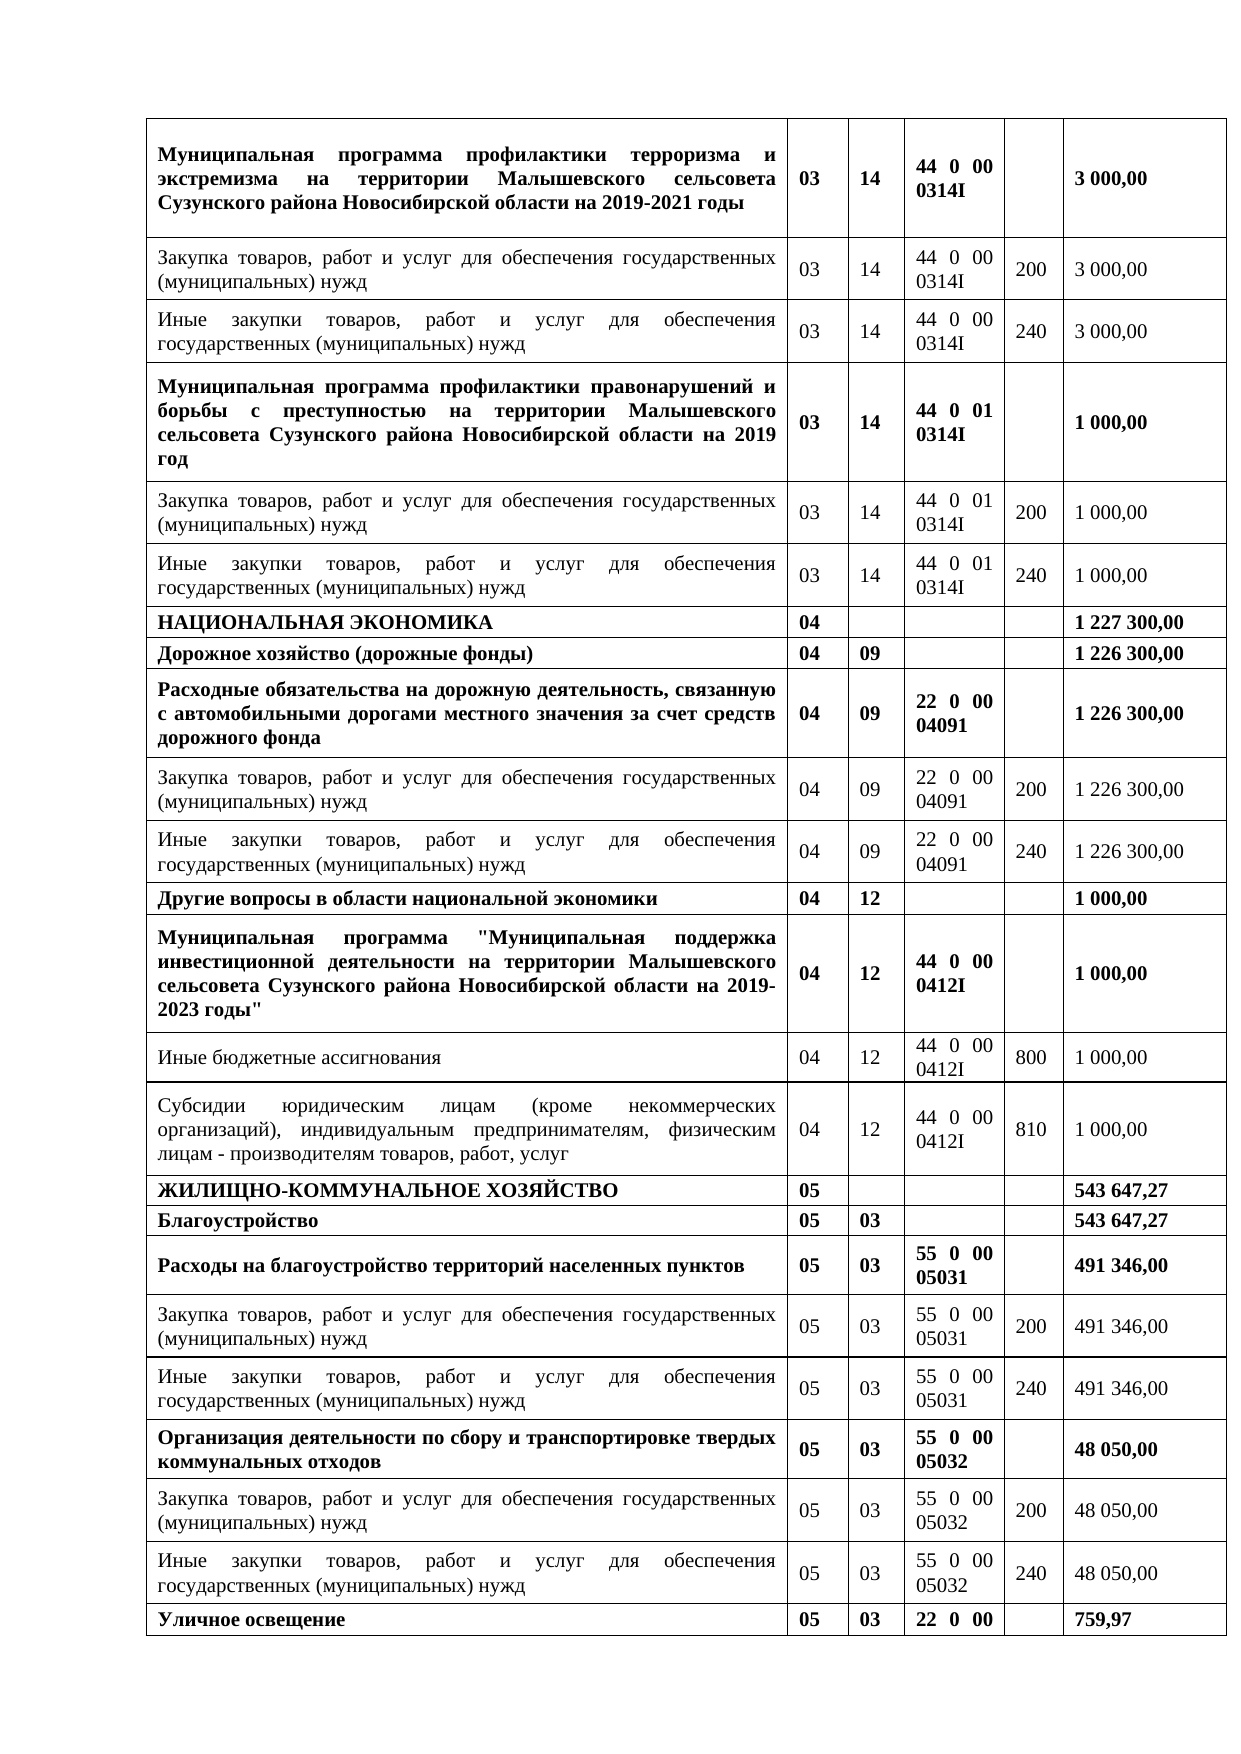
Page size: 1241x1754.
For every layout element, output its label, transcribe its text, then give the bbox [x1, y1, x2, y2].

table_cell 200 [1005, 1479, 1063, 1541]
table_cell [905, 1176, 1004, 1205]
table_cell Благоустройство [147, 1206, 787, 1234]
table_cell 05 [788, 1295, 848, 1356]
table_cell 3 000,00 [1064, 119, 1226, 237]
table_cell [1005, 607, 1063, 637]
table_cell 14 [849, 119, 904, 237]
table_cell 05 [788, 1176, 848, 1205]
table_cell 03 [849, 1236, 904, 1294]
table_cell 44 0 00 0314I [905, 119, 1004, 237]
table_cell 200 [1005, 238, 1063, 299]
table_cell 22 0 00 04091 [905, 669, 1004, 757]
table_cell [905, 883, 1004, 913]
table_cell Иные закупки товаров, работ и услуг для обеспечения государственных (муниципальных) нужд [147, 1358, 787, 1419]
table_cell 03 [849, 1604, 904, 1634]
table_cell 44 0 01 0314I [905, 544, 1004, 606]
table_cell 12 [849, 1033, 904, 1081]
table_cell [849, 607, 904, 637]
table_cell 22 0 00 05031 [905, 1604, 1004, 1634]
table_cell 491 346,00 [1064, 1236, 1226, 1294]
table_cell 55 0 00 05032 [905, 1479, 1004, 1541]
table_cell 04 [788, 669, 848, 757]
table_cell 1 000,00 [1064, 915, 1226, 1032]
table_cell 240 [1005, 1358, 1063, 1419]
table_cell 03 [788, 300, 848, 362]
table_cell 22 0 00 04091 [905, 821, 1004, 882]
table_cell Дорожное хозяйство (дорожные фонды) [147, 638, 787, 668]
table_cell 55 0 00 05032 [905, 1542, 1004, 1603]
table_cell [1005, 1236, 1063, 1294]
table_cell 55 0 00 05032 [905, 1420, 1004, 1478]
table_cell 44 0 01 0314I [905, 363, 1004, 481]
table_cell 44 0 00 0412I [905, 915, 1004, 1032]
table_cell 240 [1005, 1542, 1063, 1603]
table_cell 12 [849, 883, 904, 913]
table_cell Расходы на благоустройство территорий населенных пунктов [147, 1236, 787, 1294]
table_cell Иные бюджетные ассигнования [147, 1033, 787, 1081]
table_cell 44 0 01 0314I [905, 482, 1004, 543]
table_cell [1005, 915, 1063, 1032]
table_cell Другие вопросы в области национальной экономики [147, 883, 787, 913]
table_cell Субсидии юридическим лицам (кроме некоммерческих организаций), индивидуальным предпринимателям, физическим лицам - производителям товаров, работ, услуг [147, 1083, 787, 1175]
table_cell ЖИЛИЩНО-КОММУНАЛЬНОЕ ХОЗЯЙСТВО [147, 1176, 787, 1205]
table_cell 04 [788, 1083, 848, 1175]
table_cell 55 0 00 05031 [905, 1295, 1004, 1356]
table_cell 200 [1005, 1295, 1063, 1356]
table_cell [1005, 638, 1063, 668]
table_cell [147, 1542, 787, 1603]
table_cell 1 000,00 [1064, 1033, 1226, 1081]
table_cell 3 000,00 [1064, 300, 1226, 362]
table_cell 44 0 00 0412I [905, 1033, 1004, 1081]
table_cell 1 226 300,00 [1064, 821, 1226, 882]
table_cell [905, 1206, 1004, 1234]
table_cell 200 [1005, 758, 1063, 820]
table_cell 48 050,00 [1064, 1479, 1226, 1541]
table_cell 03 [849, 1420, 904, 1478]
table_cell 04 [788, 883, 848, 913]
table_cell 3 000,00 [1064, 238, 1226, 299]
table_cell Закупка товаров, работ и услуг для обеспечения государственных (муниципальных) нужд [147, 482, 787, 543]
table_cell 09 [849, 821, 904, 882]
table_cell 05 [788, 1542, 848, 1603]
table_cell 04 [788, 1033, 848, 1081]
table_cell [905, 638, 1004, 668]
table_cell 1 000,00 [1064, 544, 1226, 606]
table_cell [849, 1176, 904, 1205]
table_cell 09 [849, 758, 904, 820]
table_cell [1005, 1176, 1063, 1205]
table_cell 48 050,00 [1064, 1542, 1226, 1603]
table_cell 09 [849, 638, 904, 668]
table_cell Уличное освещение [147, 1604, 787, 1634]
table_cell 04 [788, 758, 848, 820]
table_cell 12 [849, 1083, 904, 1175]
table_cell 12 [849, 915, 904, 1032]
table_cell Закупка товаров, работ и услуг для обеспечения государственных (муниципальных) нужд [147, 758, 787, 820]
table_cell 04 [788, 915, 848, 1032]
table_cell Муниципальная программа "Муниципальная поддержка инвестиционной деятельности на территории Малышевского сельсовета Сузунского района Новосибирской области на 2019-2023 годы" [147, 915, 787, 1032]
table_cell Закупка товаров, работ и услуг для обеспечения государственных (муниципальных) нужд [147, 238, 787, 299]
table_cell [905, 607, 1004, 637]
table_cell Иные закупки товаров, работ и услуг для обеспечения государственных (муниципальных) нужд [147, 821, 787, 882]
table_cell 48 050,00 [1064, 1420, 1226, 1478]
table_cell Иные закупки товаров, работ и услуг для обеспечения государственных (муниципальных) нужд [147, 300, 787, 362]
table_cell Муниципальная программа профилактики правонарушений и борьбы с преступностью на территории Малышевского сельсовета Сузунского района Новосибирской области на 2019 год [147, 363, 787, 481]
table_cell 03 [788, 544, 848, 606]
table_cell 14 [849, 544, 904, 606]
table_cell 03 [849, 1295, 904, 1356]
table_cell 55 0 00 05031 [905, 1236, 1004, 1294]
table_cell 1 226 300,00 [1064, 758, 1226, 820]
table_cell [1005, 363, 1063, 481]
table_cell [1005, 669, 1063, 757]
table_cell Муниципальная программа профилактики терроризма и экстремизма на территории Малышевского сельсовета Сузунского района Новосибирской области на 2019-2021 годы [147, 119, 787, 237]
table_cell 44 0 00 0314I [905, 238, 1004, 299]
table_cell [1005, 1420, 1063, 1478]
table_cell 03 [788, 482, 848, 543]
table_cell Организация деятельности по сбору и транспортировке твердых коммунальных отходов [147, 1420, 787, 1478]
table_cell Расходные обязательства на дорожную деятельность, связанную с автомобильными дорогами местного значения за счет средств дорожного фонда [147, 669, 787, 757]
table_cell 800 [1005, 1033, 1063, 1081]
table_cell 543 647,27 [1064, 1176, 1226, 1205]
table_cell [1005, 1206, 1063, 1234]
table_cell 03 [788, 363, 848, 481]
table_cell 1 000,00 [1064, 1083, 1226, 1175]
table_cell 14 [849, 300, 904, 362]
table_cell [1005, 119, 1063, 237]
table_cell 491 346,00 [1064, 1295, 1226, 1356]
table_cell 1 000,00 [1064, 363, 1226, 481]
table_cell 240 [1005, 300, 1063, 362]
table_cell 05 [788, 1479, 848, 1541]
table_cell Закупка товаров, работ и услуг для обеспечения государственных (муниципальных) нужд [147, 1479, 787, 1541]
table_cell 240 [1005, 821, 1063, 882]
table_cell 09 [849, 669, 904, 757]
table_cell 04 [788, 821, 848, 882]
table_cell 03 [788, 119, 848, 237]
table_cell 491 346,00 [1064, 1358, 1226, 1419]
table_cell 759,97 [1064, 1604, 1226, 1634]
table_cell 14 [849, 238, 904, 299]
table_cell [1005, 883, 1063, 913]
table_cell Иные закупки товаров, работ и услуг для обеспечения государственных (муниципальных) нужд [147, 544, 787, 606]
table_cell 05 [788, 1236, 848, 1294]
table_cell 03 [849, 1542, 904, 1603]
table_cell 05 [788, 1604, 848, 1634]
table_cell 240 [1005, 544, 1063, 606]
table_cell 810 [1005, 1083, 1063, 1175]
table_cell 04 [788, 638, 848, 668]
table_cell 05 [788, 1358, 848, 1419]
table_cell 14 [849, 363, 904, 481]
table_cell 1 000,00 [1064, 482, 1226, 543]
table_cell 04 [788, 607, 848, 637]
table_cell 1 226 300,00 [1064, 638, 1226, 668]
table_cell 03 [788, 238, 848, 299]
table_cell 05 [788, 1420, 848, 1478]
table_cell 543 647,27 [1064, 1206, 1226, 1234]
table_cell 14 [849, 482, 904, 543]
table_cell 1 000,00 [1064, 883, 1226, 913]
table_cell 1 227 300,00 [1064, 607, 1226, 637]
table_cell 1 226 300,00 [1064, 669, 1226, 757]
table_cell Закупка товаров, работ и услуг для обеспечения государственных (муниципальных) нужд [147, 1295, 787, 1356]
table_cell 05 [788, 1206, 848, 1234]
table_cell 03 [849, 1358, 904, 1419]
table_cell 44 0 00 0314I [905, 300, 1004, 362]
table_cell 03 [849, 1479, 904, 1541]
table_cell 44 0 00 0412I [905, 1083, 1004, 1175]
table_cell 200 [1005, 482, 1063, 543]
table_cell НАЦИОНАЛЬНАЯ ЭКОНОМИКА [147, 607, 787, 637]
table_cell 03 [849, 1206, 904, 1234]
table_cell [1005, 1604, 1063, 1634]
table_cell 55 0 00 05031 [905, 1358, 1004, 1419]
table_cell 22 0 00 04091 [905, 758, 1004, 820]
